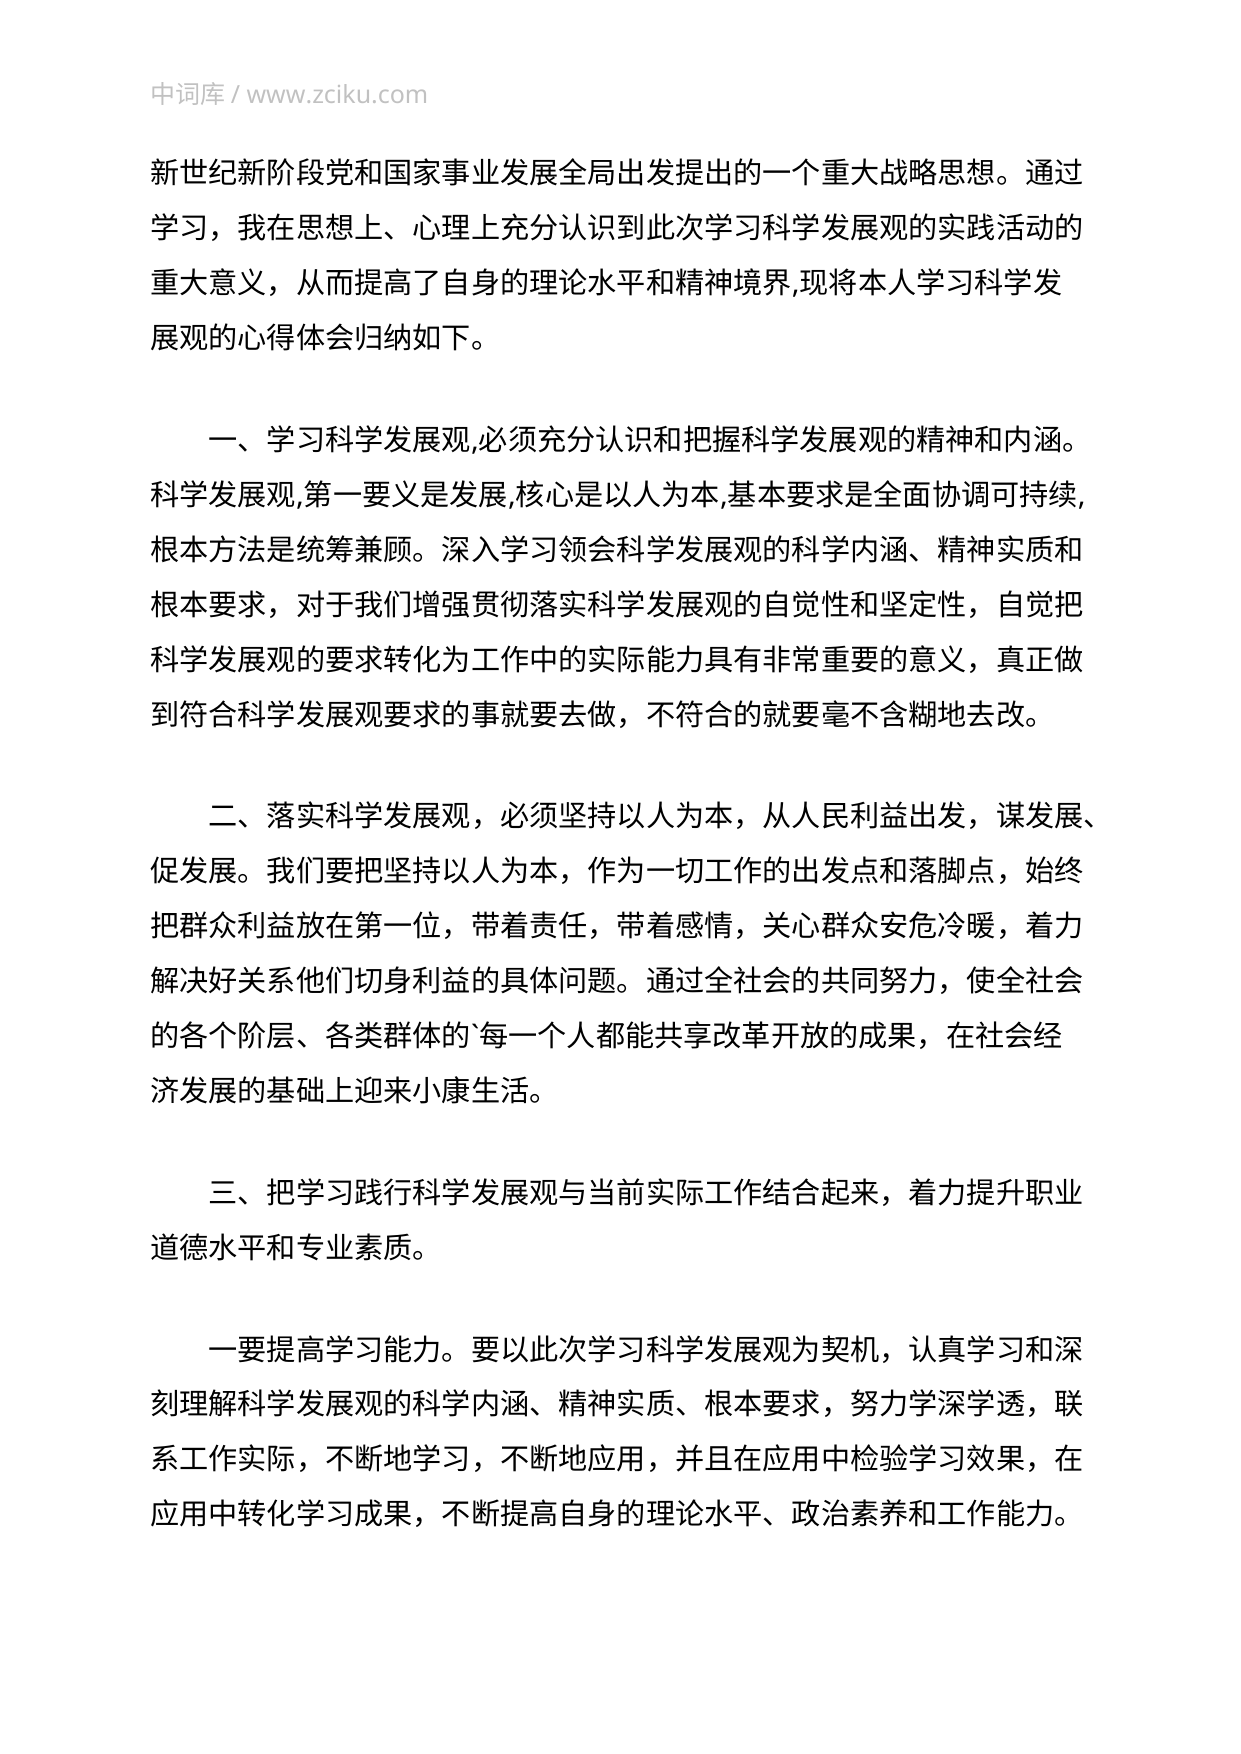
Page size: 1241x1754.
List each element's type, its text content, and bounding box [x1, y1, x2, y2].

text 二、落实科学发展观，必须坚持以人为本，从人民利益出发，谋发展、促发展。我们要把坚持以人为本，作为一切工作的出发点和落脚点，始终把群众利益放在第一位，带着责任，带着感情，关心群众安危冷暖，着力解决好关系他们切身利益的具体问题。通过全社会的共同努力，使全社会的各个阶层、各类群体的`每一个人都能共享改革开放的成果，在社会经济发展的基础上迎来小康生活。 [150, 793, 1090, 1110]
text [150, 150, 1090, 357]
text 三、把学习践行科学发展观与当前实际工作结合起来，着力提升职业道德水平和专业素质。 [150, 1169, 1090, 1267]
text 一、学习科学发展观,必须充分认识和把握科学发展观的精神和内涵。科学发展观,第一要义是发展,核心是以人为本,基本要求是全面协调可持续,根本方法是统筹兼顾。深入学习领会科学发展观的科学内涵、精神实质和根本要求，对于我们增强贯彻落实科学发展观的自觉性和坚定性，自觉把科学发展观的要求转化为工作中的实际能力具有非常重要的意义，真正做到符合科学发展观要求的事就要去做，不符合的就要毫不含糊地去改。 [150, 417, 1090, 733]
text 一要提高学习能力。要以此次学习科学发展观为契机，认真学习和深刻理解科学发展观的科学内涵、精神实质、根本要求，努力学深学透，联系工作实际，不断地学习，不断地应用，并且在应用中检验学习效果，在应用中转化学习成果，不断提高自身的理论水平、政治素养和工作能力。 [150, 1326, 1090, 1533]
